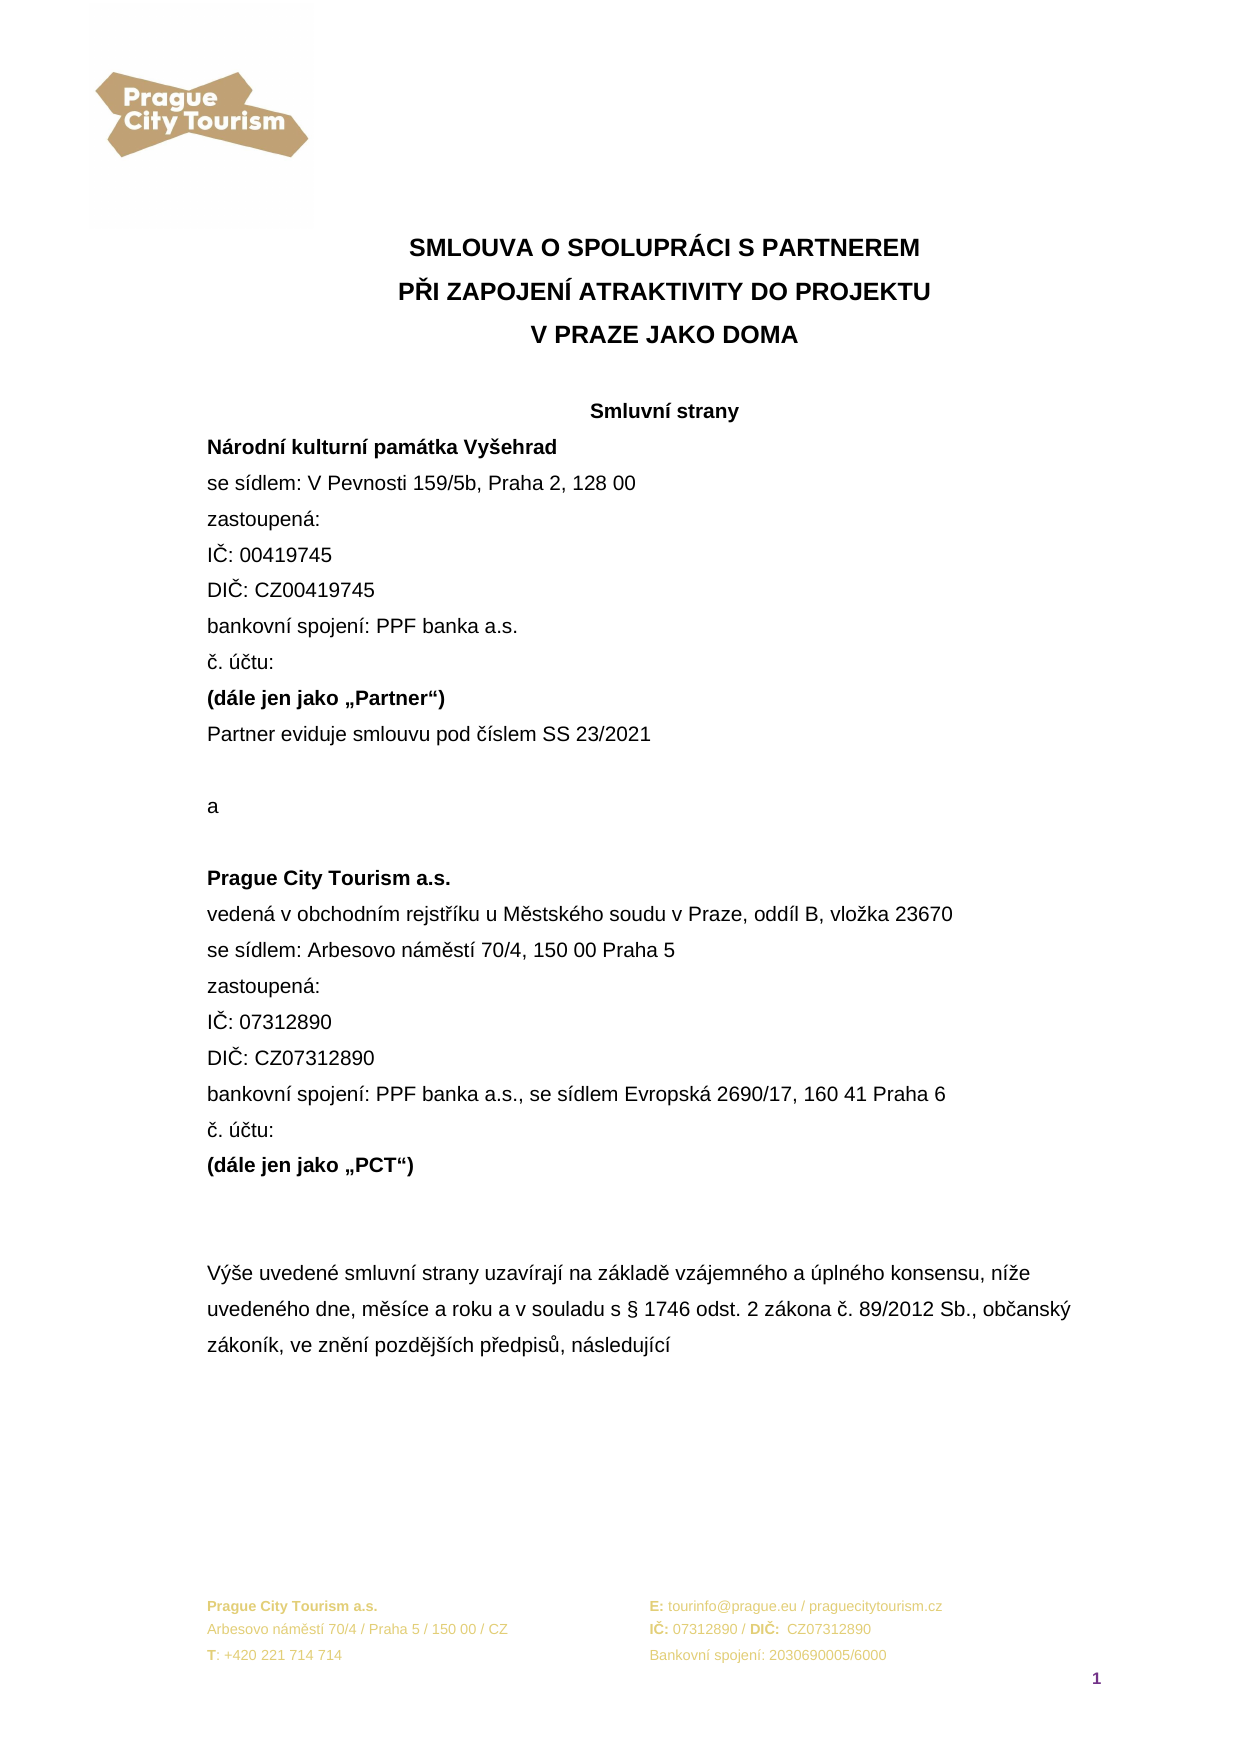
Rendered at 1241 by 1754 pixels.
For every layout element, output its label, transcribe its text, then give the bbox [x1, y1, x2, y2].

text Partner eviduje smlouvu pod číslem SS 23/2021 [207, 722, 1122, 746]
picture [88, 3, 314, 229]
text vedená v obchodním rejstříku u Městského soudu v Praze, oddíl B, vložka 23670 [207, 902, 1122, 926]
text (dále jen jako „PCT“) [207, 1153, 1122, 1177]
text č. účtu: [207, 1117, 1122, 1141]
text zastoupená: [207, 974, 1122, 998]
text (dále jen jako „Partner“) [207, 686, 1122, 710]
text bankovní spojení: PPF banka a.s., se sídlem Evropská 2690/17, 160 41 Praha 6 [207, 1081, 1122, 1105]
text SMLOUVA O SPOLUPRÁCI S PARTNEREM [207, 233, 1122, 262]
text IČ: 07312890 [207, 1009, 1122, 1033]
text zastoupená: [207, 506, 1122, 530]
text a [207, 794, 1122, 818]
text PŘI ZAPOJENÍ ATRAKTIVITY DO PROJEKTU [207, 276, 1122, 305]
text V PRAZE JAKO DOMA [207, 319, 1122, 348]
text bankovní spojení: PPF banka a.s. [207, 614, 1122, 638]
text Prague City Tourism a.s. [207, 866, 1122, 890]
text DIČ: CZ00419745 [207, 578, 1122, 602]
text Národní kulturní památka Vyšehrad [207, 434, 1122, 458]
text DIČ: CZ07312890 [207, 1046, 1122, 1069]
text se sídlem: Arbesovo náměstí 70/4, 150 00 Praha 5 [207, 938, 1122, 962]
text Výše uvedené smluvní strany uzavírají na základě vzájemného a úplného konsensu, níže uvedeného dne, měsíce a roku a v souladu s § 1746 odst. 2 zákona č. 89/2012 Sb., občanský zákoník, ve znění pozdějších předpisů, následující [207, 1261, 1122, 1357]
text č. účtu: [207, 650, 1122, 674]
text Smluvní strany [207, 399, 1122, 423]
text se sídlem: V Pevnosti 159/5b, Praha 2, 128 00 [207, 471, 1122, 494]
text IČ: 00419745 [207, 542, 1122, 566]
